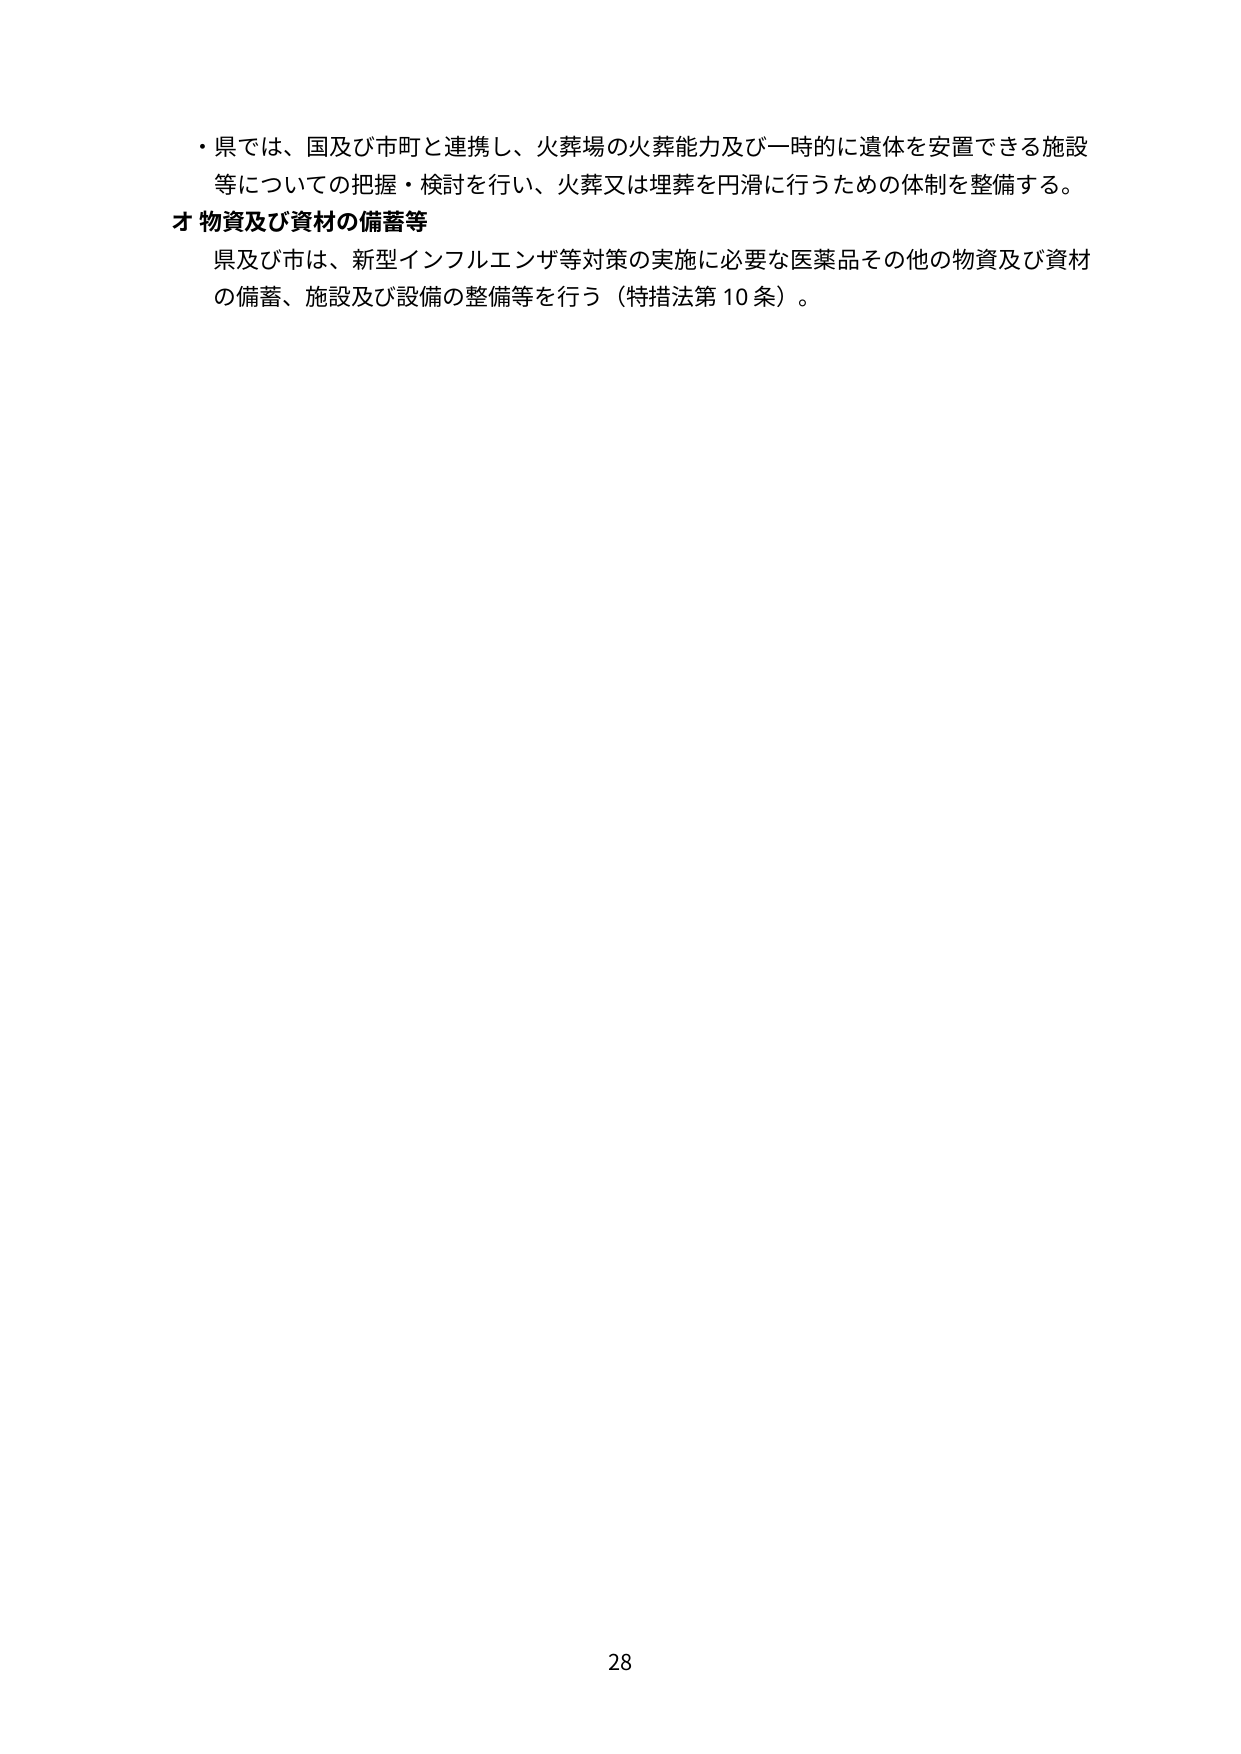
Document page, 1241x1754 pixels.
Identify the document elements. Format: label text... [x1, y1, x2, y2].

text ・県では、国及び市町と連携し、火葬場の火葬能力及び一時的に遺体を安置できる施設等についての把握・検討を行い、火葬又は埋葬を円滑に行うための体制を整備する。 [191, 127, 1092, 202]
text オ 物資及び資材の備蓄等 [148, 202, 1092, 239]
text 県及び市は、新型インフルエンザ等対策の実施に必要な医薬品その他の物資及び資材の備蓄、施設及び設備の整備等を行う（特措法第10条）。 [213, 239, 1092, 314]
